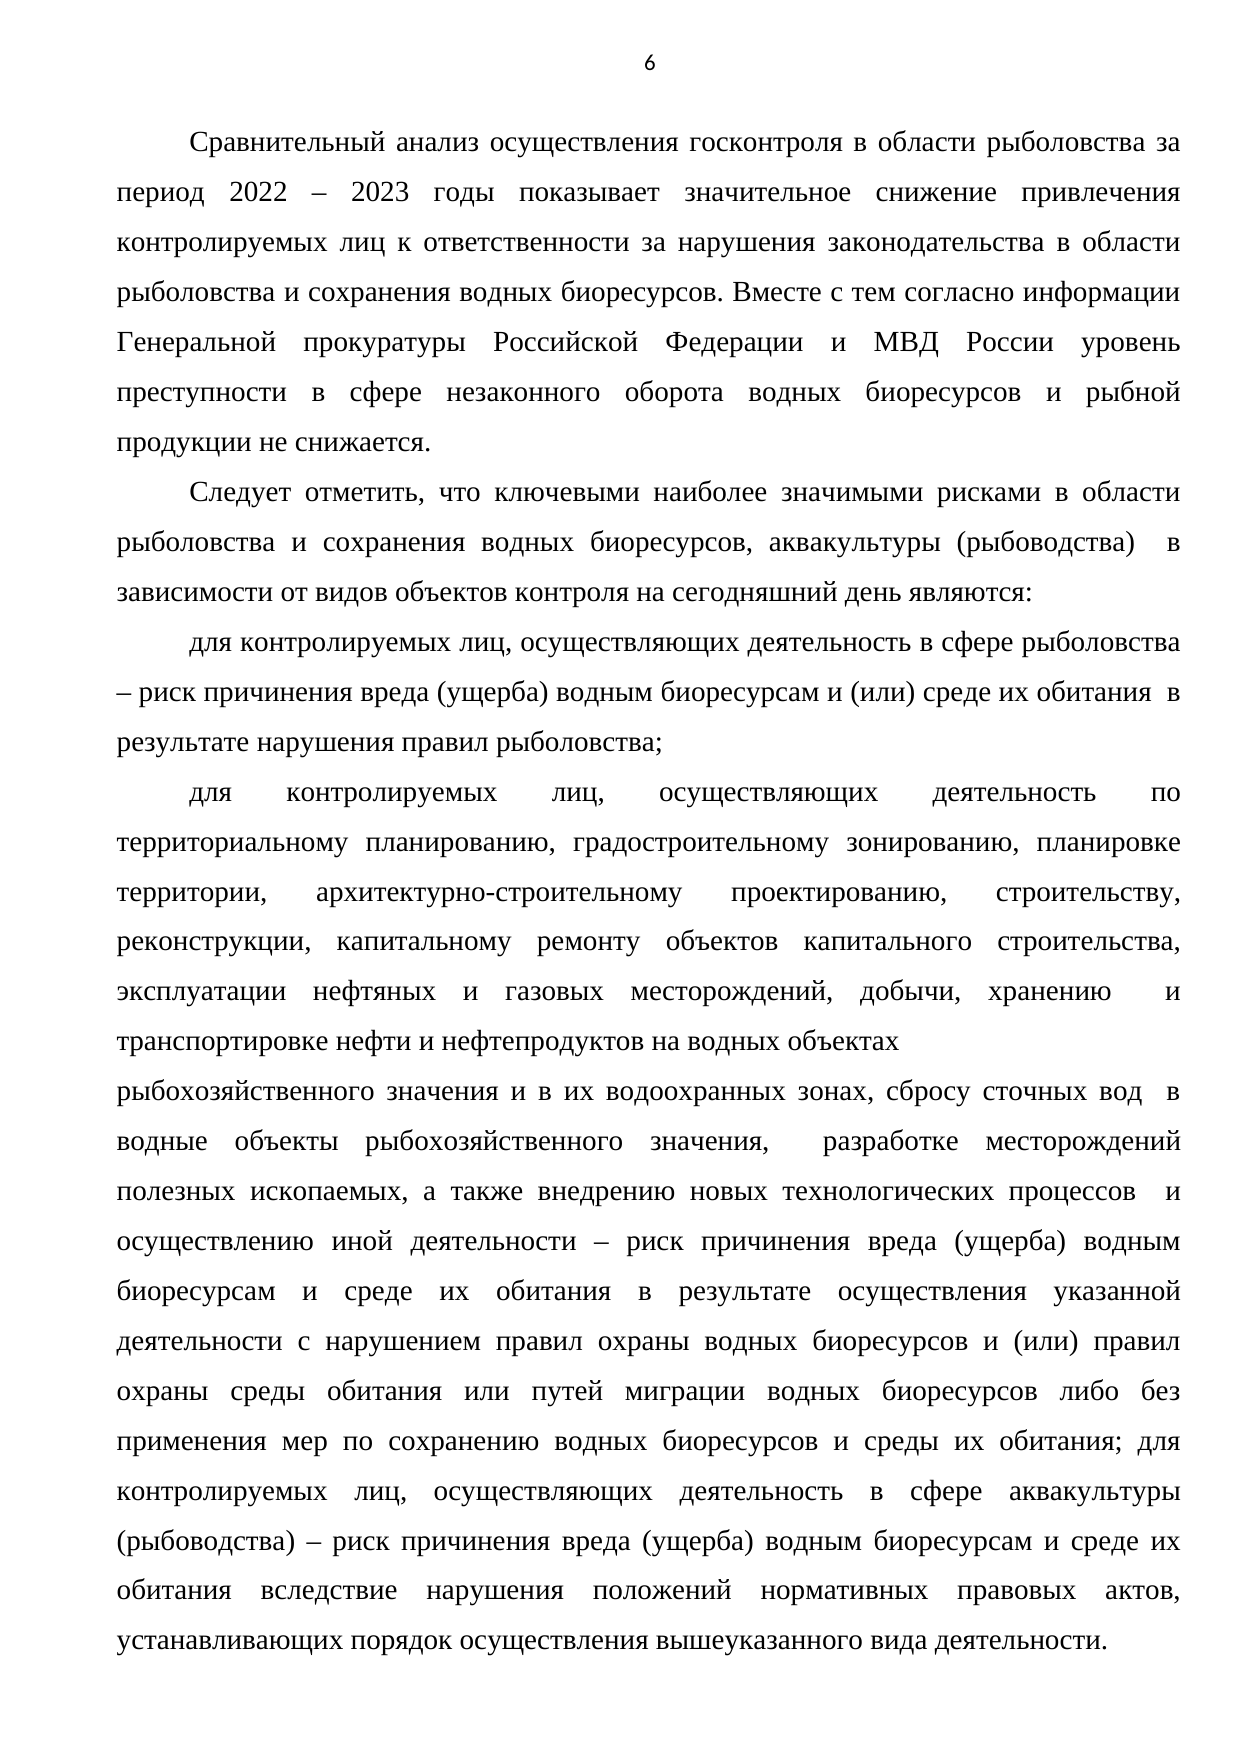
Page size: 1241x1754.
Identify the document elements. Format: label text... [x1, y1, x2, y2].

text рыбохозяйственного значения и в их водоохранных зонах, сбросу сточных вод в водные объекты рыбохозяйственного значения, разработке месторождений полезных ископаемых, а также внедрению новых технологических процессов и осуществлению иной деятельности – риск причинения вреда (ущерба) водным биоресурсам и среде их обитания в результате осуществления указанной деятельности с нарушением правил охраны водных биоресурсов и (или) правил охраны среды обитания или путей миграции водных биоресурсов либо без применения мер по сохранению водных биоресурсов и среды их обитания; для контролируемых лиц, осуществляющих деятельность в сфере аквакультуры (рыбоводства) – риск причинения вреда (ущерба) водным биоресурсам и среде их обитания вследствие нарушения положений нормативных правовых актов, устанавливающих порядок осуществления вышеуказанного вида деятельности. [116, 1073, 1182, 1656]
text Следует отметить, что ключевыми наиболее значимыми рисками в области рыболовства и сохранения водных биоресурсов, аквакультуры (рыбоводства) в зависимости от видов объектов контроля на сегодняшний день являются: [116, 474, 1182, 607]
text для контролируемых лиц, осуществляющих деятельность в сфере рыболовства – риск причинения вреда (ущерба) водным биоресурсам и (или) среде их обитания в результате нарушения правил рыболовства; [116, 624, 1182, 757]
text для контролируемых лиц, осуществляющих деятельность по территориальному планированию, градостроительному зонированию, планировке территории, архитектурно-строительному проектированию, строительству, реконструкции, капитальному ремонту объектов капитального строительства, эксплуатации нефтяных и газовых месторождений, добычи, хранению и транспортировке нефти и нефтепродуктов на водных объектах [116, 774, 1182, 1057]
text Сравнительный анализ осуществления госконтроля в области рыболовства за период 2022 – 2023 годы показывает значительное снижение привлечения контролируемых лиц к ответственности за нарушения законодательства в области рыболовства и сохранения водных биоресурсов. Вместе с тем согласно информации Генеральной прокуратуры Российской Федерации и МВД России уровень преступности в сфере незаконного оборота водных биоресурсов и рыбной продукции не снижается. [116, 124, 1182, 457]
